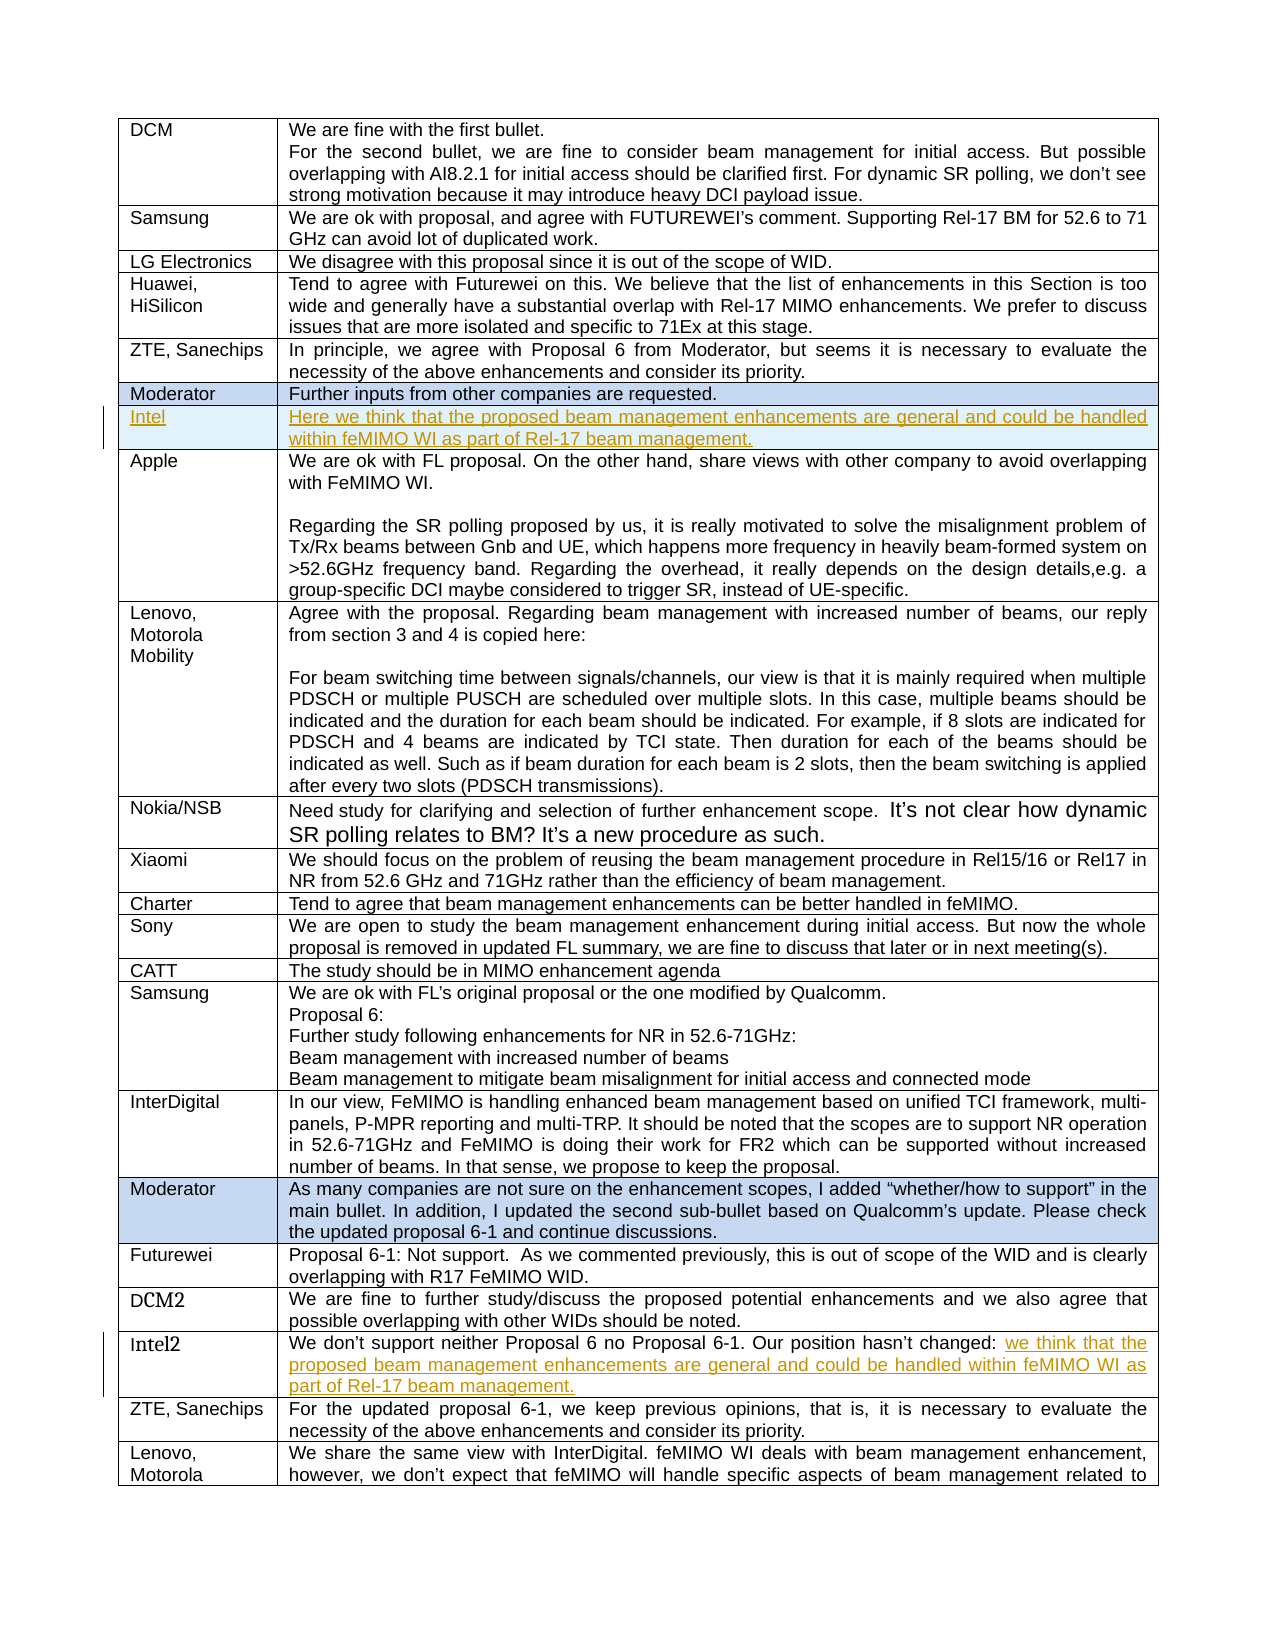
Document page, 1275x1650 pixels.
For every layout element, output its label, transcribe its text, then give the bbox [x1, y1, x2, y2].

table_cell Moderator [119, 1178, 277, 1243]
table_cell Apple [119, 450, 277, 601]
table_cell Proposal 6-1: Not support. As we commented previously, this is out of scope of the WID and is clearly overlapping with R17 FeMIMO WID. [278, 1244, 1158, 1287]
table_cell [278, 1442, 1158, 1485]
table_cell We are fine with the first bullet. For the second bullet, we are fine to consider beam management for initial access. But possible overlapping with AI8.2.1 for initial access should be clarified first. For dynamic SR polling, we don’t see strong motivation because it may introduce heavy DCI payload issue. [278, 119, 1158, 205]
table_cell Agree with the proposal. Regarding beam management with increased number of beams, our reply from section 3 and 4 is copied here: For beam switching time between signals/channels, our view is that it is mainly required when multiple PDSCH or multiple PUSCH are scheduled over multiple slots. In this case, multiple beams should be indicated and the duration for each beam should be indicated. For example, if 8 slots are indicated for PDSCH and 4 beams are indicated by TCI state. Then duration for each of the beams should be indicated as well. Such as if beam duration for each beam is 2 slots, then the beam switching is applied after every two slots (PDSCH transmissions). [278, 602, 1158, 796]
table_cell In principle, we agree with Proposal 6 from Moderator, but seems it is necessary to evaluate the necessity of the above enhancements and consider its priority. [278, 339, 1158, 382]
table_cell We don’t support neither Proposal 6 no Proposal 6-1. Our position hasn’t changed: [278, 1332, 1158, 1397]
table_cell ZTE, Sanechips [119, 339, 277, 382]
table_cell Samsung [119, 206, 277, 249]
table_cell Need study for clarifying and selection of further enhancement scope. It’s not clear how dynamic SR polling relates to BM? It’s a new procedure as such. [278, 797, 1158, 847]
table_cell Samsung [119, 982, 277, 1090]
table_cell ZTE, Sanechips [119, 1398, 277, 1441]
table_cell Tend to agree with Futurewei on this. We believe that the list of enhancements in this Section is too wide and generally have a substantial overlap with Rel-17 MIMO enhancements. We prefer to discuss issues that are more isolated and specific to 71Ex at this stage. [278, 273, 1158, 338]
table_cell Moderator [119, 383, 277, 405]
table_cell LG Electronics [119, 251, 277, 272]
table_cell Lenovo, Motorola Mobility [119, 602, 277, 796]
table_cell We are open to study the beam management enhancement during initial access. But now the whole proposal is removed in updated FL summary, we are fine to discuss that later or in next meeting(s). [278, 915, 1158, 958]
table_cell Nokia/NSB [119, 797, 277, 847]
table_cell Xiaomi [119, 849, 277, 892]
table_cell Intel2 [119, 1332, 277, 1397]
table_cell As many companies are not sure on the enhancement scopes, I added “whether/how to support” in the main bullet. In addition, I updated the second sub-bullet based on Qualcomm’s update. Please check the updated proposal 6-1 and continue discussions. [278, 1178, 1158, 1243]
table_cell In our view, FeMIMO is handling enhanced beam management based on unified TCI framework, multi-panels, P-MPR reporting and multi-TRP. It should be noted that the scopes are to support NR operation in 52.6-71GHz and FeMIMO is doing their work for FR2 which can be supported without increased number of beams. In that sense, we propose to keep the proposal. [278, 1091, 1158, 1177]
table_cell We are ok with proposal, and agree with FUTUREWEI’s comment. Supporting Rel-17 BM for 52.6 to 71 GHz can avoid lot of duplicated work. [278, 206, 1158, 249]
table_cell InterDigital [119, 1091, 277, 1177]
table_cell Further inputs from other companies are requested. [278, 383, 1158, 405]
table_cell We are ok with FL proposal. On the other hand, share views with other company to avoid overlapping with FeMIMO WI. Regarding the SR polling proposed by us, it is really motivated to solve the misalignment problem of Tx/Rx beams between Gnb and UE, which happens more frequency in heavily beam-formed system on >52.6GHz frequency band. Regarding the overhead, it really depends on the design details,e.g. a group-specific DCI maybe considered to trigger SR, instead of UE-specific. [278, 450, 1158, 601]
table_cell Charter [119, 893, 277, 914]
table_cell For the updated proposal 6-1, we keep previous opinions, that is, it is necessary to evaluate the necessity of the above enhancements and consider its priority. [278, 1398, 1158, 1441]
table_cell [119, 1442, 277, 1485]
table_cell Futurewei [119, 1244, 277, 1287]
table_cell We should focus on the problem of reusing the beam management procedure in Rel15/16 or Rel17 in NR from 52.6 GHz and 71GHz rather than the efficiency of beam management. [278, 849, 1158, 892]
table_cell We are ok with FL’s original proposal or the one modified by Qualcomm. Proposal 6: Further study following enhancements for NR in 52.6-71GHz: Beam management with increased number of beams Beam management to mitigate beam misalignment for initial access and connected mode [278, 982, 1158, 1090]
table_cell DCM2 [119, 1288, 277, 1331]
table_cell Sony [119, 915, 277, 958]
table_cell The study should be in MIMO enhancement agenda [278, 959, 1158, 981]
table_cell Tend to agree that beam management enhancements can be better handled in feMIMO. [278, 893, 1158, 914]
table_cell CATT [119, 959, 277, 981]
table_cell Huawei, HiSilicon [119, 273, 277, 338]
table_cell We are fine to further study/discuss the proposed potential enhancements and we also agree that possible overlapping with other WIDs should be noted. [278, 1288, 1158, 1331]
table_cell We disagree with this proposal since it is out of the scope of WID. [278, 251, 1158, 272]
table_cell DCM [119, 119, 277, 205]
